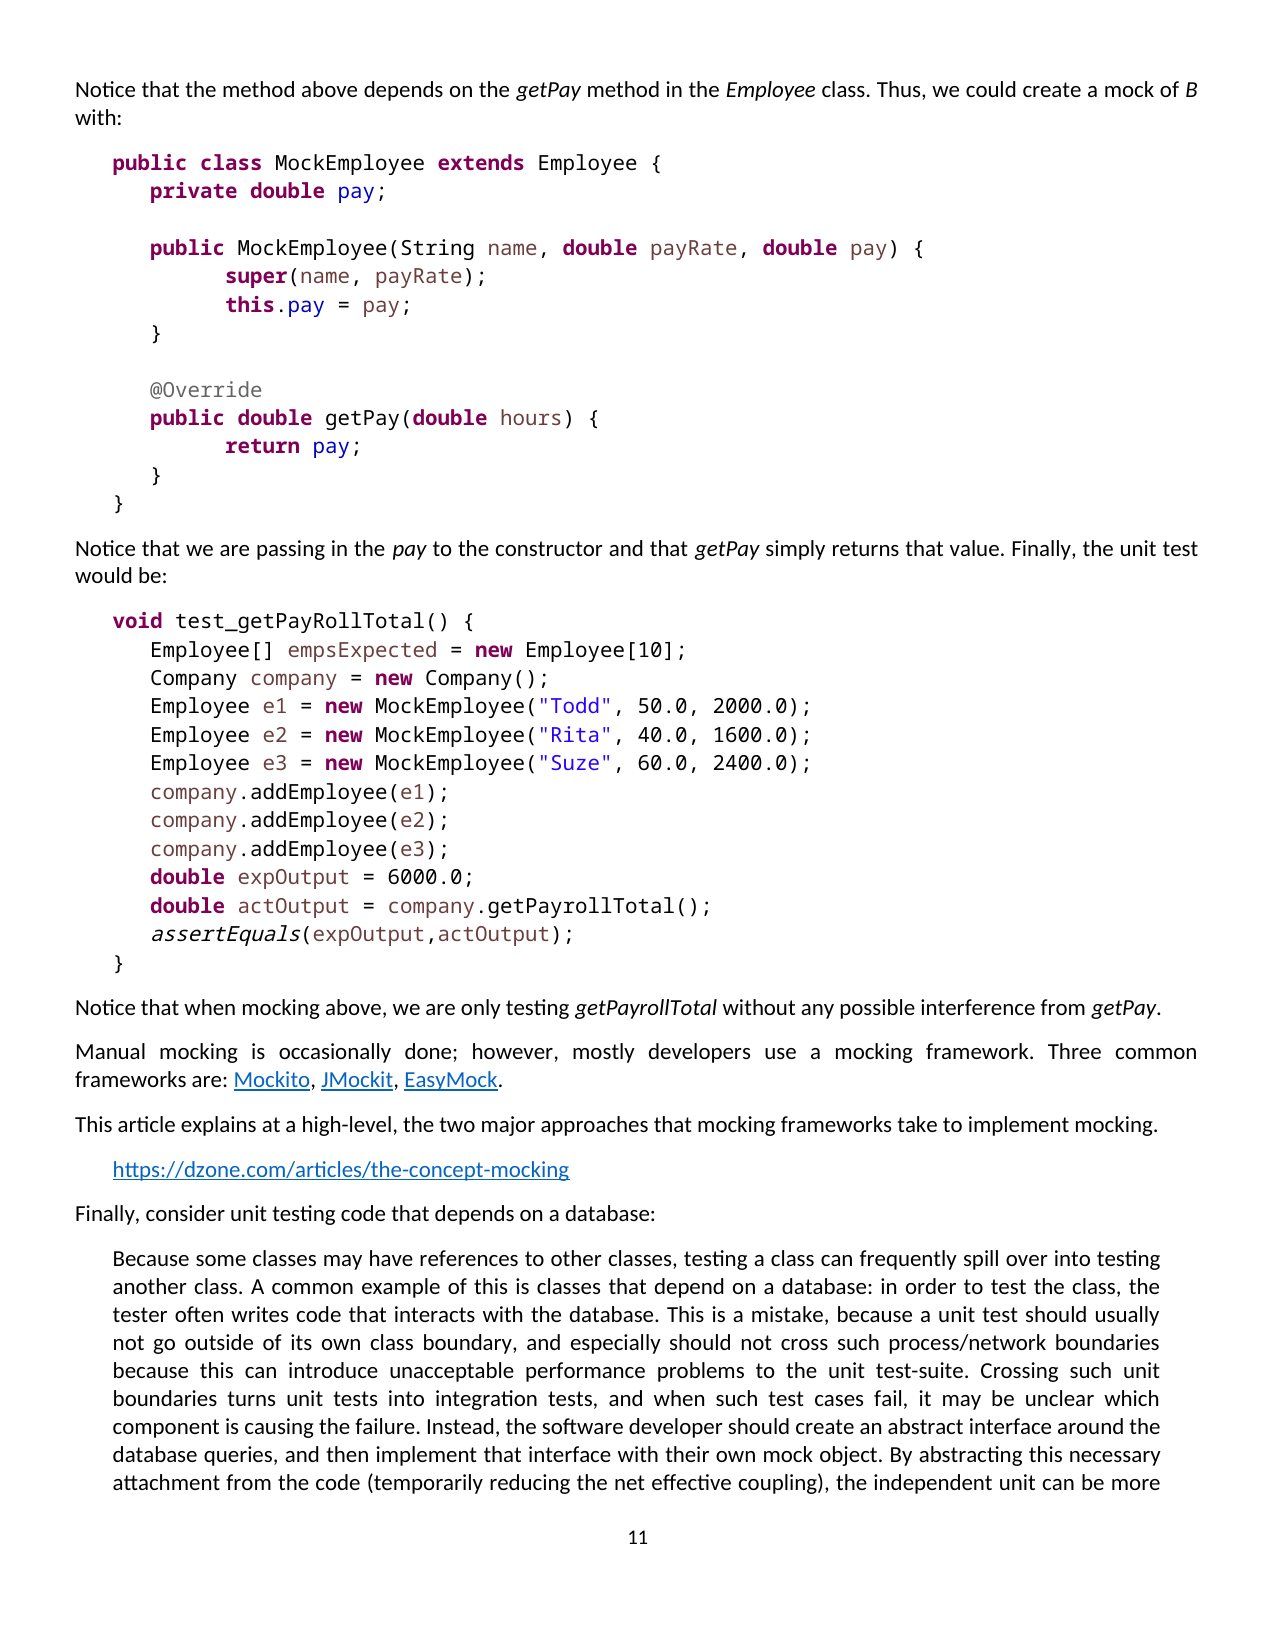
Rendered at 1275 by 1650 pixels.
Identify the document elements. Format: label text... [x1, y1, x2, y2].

text Employee e3 = new MockEmployee("Suze", 60.0, 2400.0); [112, 748, 1200, 777]
text This article explains at a high-level, the two major approaches that mocking frameworks take to implement mocking. [75, 1110, 1200, 1138]
text double actOutput = company.getPayrollTotal(); [112, 891, 1200, 919]
text public MockEmployee(String name, double payRate, double pay) { [112, 233, 1200, 261]
text public double getPay(double hours) { [112, 403, 1200, 432]
text public class MockEmployee extends Employee { [112, 148, 1200, 176]
text double expOutput = 6000.0; [112, 862, 1200, 891]
text } [112, 460, 1200, 488]
text Employee[] empsExpected = new Employee[10]; [112, 635, 1200, 663]
text company.addEmployee(e2); [112, 805, 1200, 834]
text } [112, 318, 1200, 347]
text Notice that we are passing in the pay to the constructor and that getPay simply returns that value. Finally, the unit test would be: [75, 534, 1200, 590]
text Finally, consider unit testing code that depends on a database: [75, 1199, 1200, 1227]
text https://dzone.com/articles/the-concept-mocking [112, 1155, 1200, 1183]
text company.addEmployee(e1); [112, 777, 1200, 805]
text void test_getPayRollTotal() { [112, 606, 1200, 635]
text company.addEmployee(e3); [112, 834, 1200, 862]
text Employee e1 = new MockEmployee("Todd", 50.0, 2000.0); [112, 692, 1200, 720]
text } [112, 948, 1200, 976]
text Notice that when mocking above, we are only testing getPayrollTotal without any possible interference from getPay. [75, 993, 1200, 1021]
text Manual mocking is occasionally done; however, mostly developers use a mocking framework. Three common frameworks are: Mockito, JMockit, EasyMock. [75, 1037, 1200, 1093]
text Employee e2 = new MockEmployee("Rita", 40.0, 1600.0); [112, 720, 1200, 748]
text super(name, payRate); [112, 261, 1200, 290]
text this.pay = pay; [112, 290, 1200, 318]
text private double pay; [112, 176, 1200, 204]
text } [112, 488, 1200, 517]
text Company company = new Company(); [112, 663, 1200, 692]
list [112, 1244, 1162, 1496]
text Notice that the method above depends on the getPay method in the Employee class. Thus, we could create a mock of B with: [75, 75, 1200, 131]
text @Override [112, 375, 1200, 403]
text return pay; [112, 432, 1200, 460]
text assertEquals(expOutput,actOutput); [112, 919, 1200, 948]
